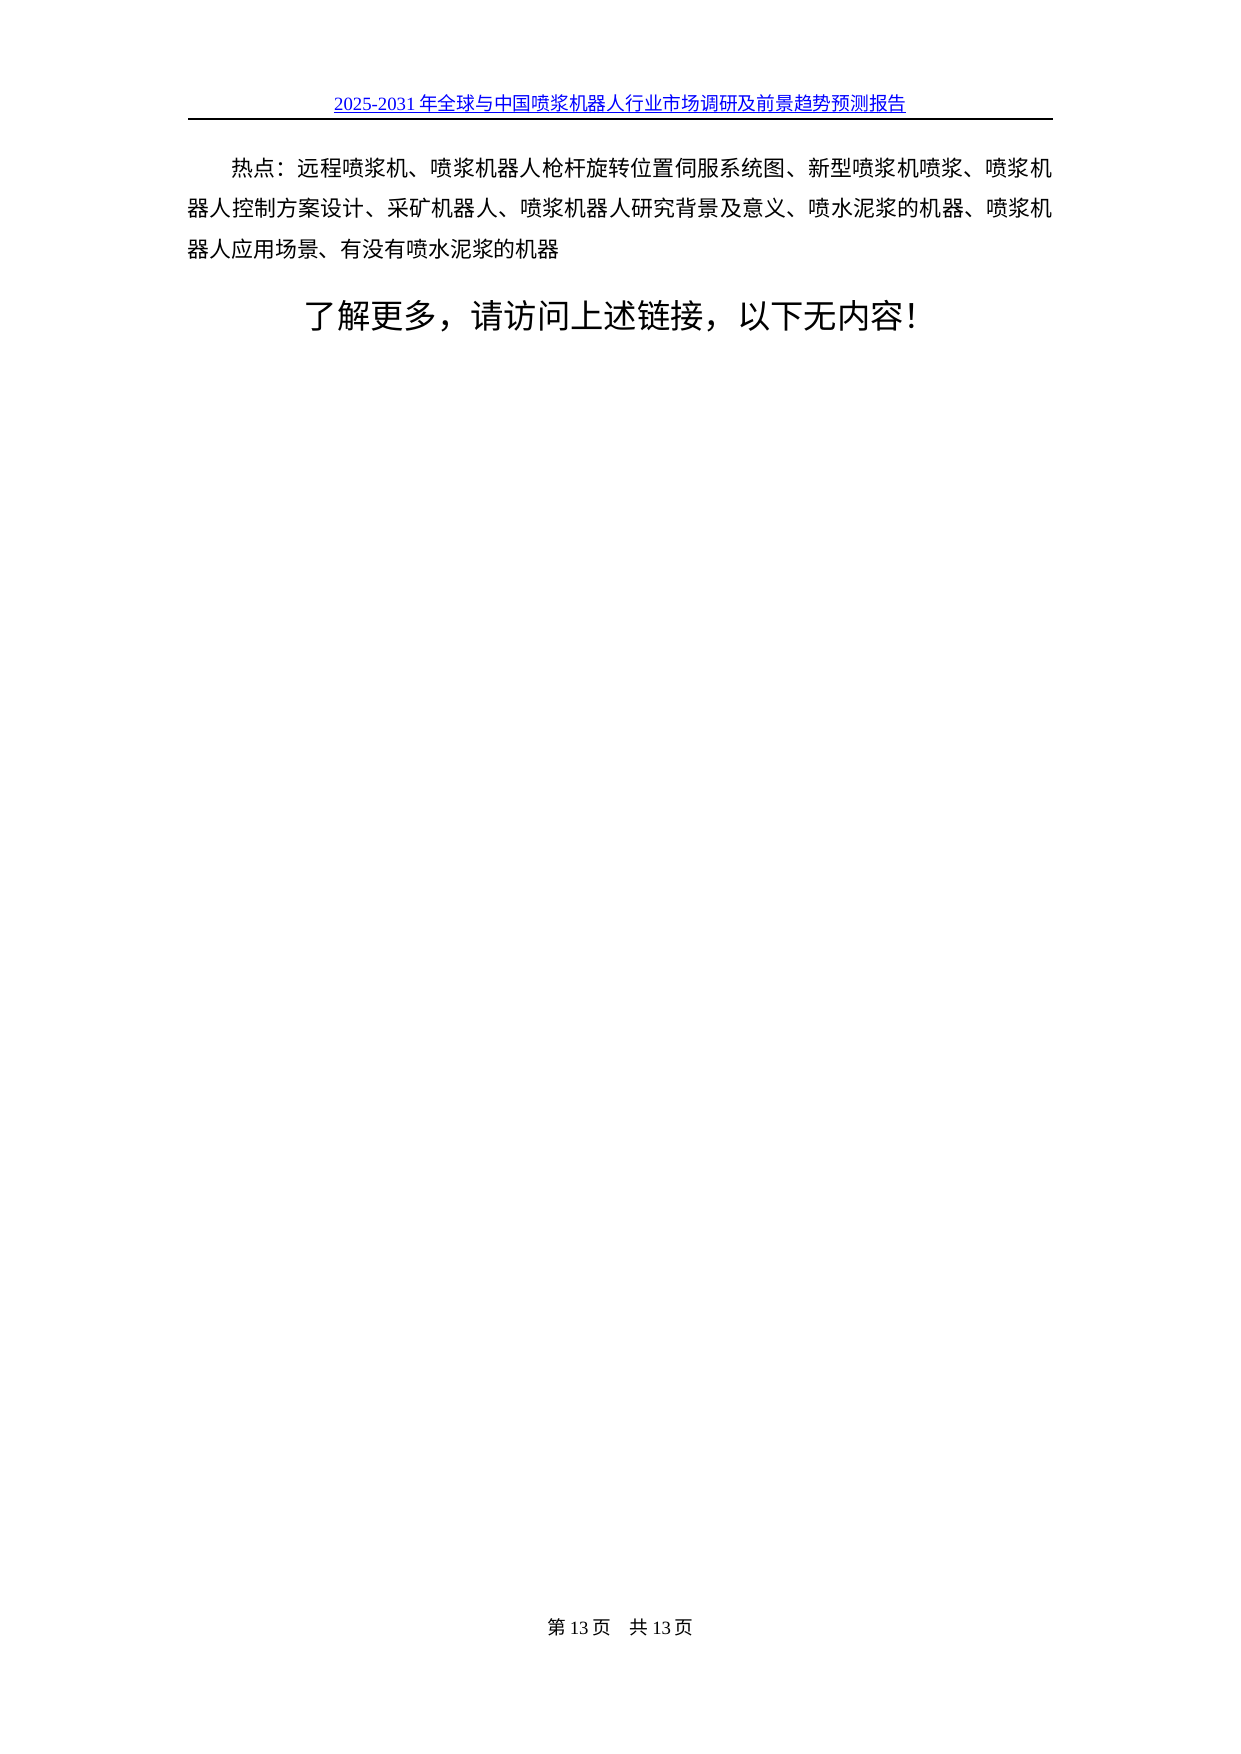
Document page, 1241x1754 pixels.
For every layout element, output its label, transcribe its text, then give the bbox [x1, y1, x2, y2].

title 了解更多，请访问上述链接，以下无内容！ [187, 282, 1053, 347]
text 热点：远程喷浆机、喷浆机器人枪杆旋转位置伺服系统图、新型喷浆机喷浆、喷浆机器人控制方案设计、采矿机器人、喷浆机器人研究背景及意义、喷水泥浆的机器、喷浆机器人应用场景、有没有喷水泥浆的机器 [187, 150, 1053, 264]
